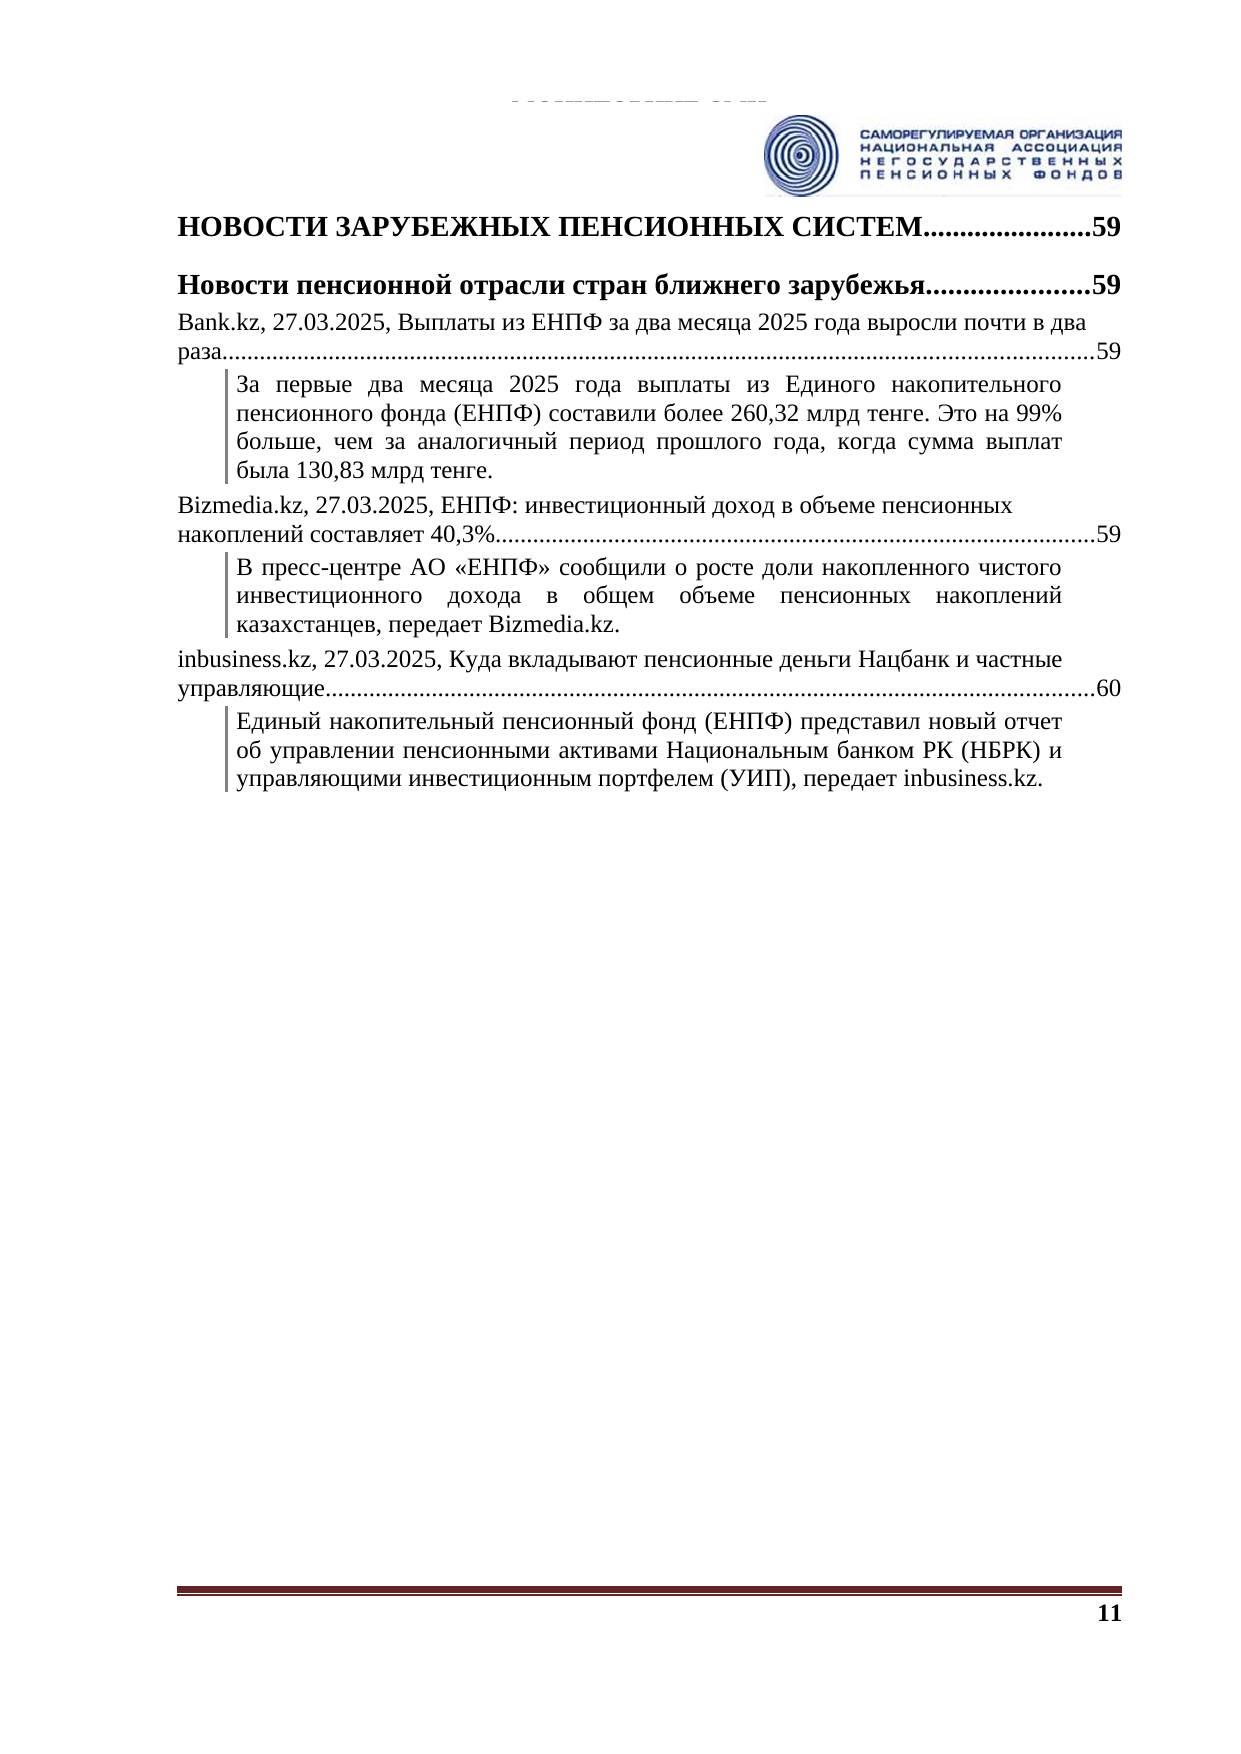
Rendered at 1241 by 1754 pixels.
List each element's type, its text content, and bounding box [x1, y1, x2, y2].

picture [764, 115, 1122, 197]
text Новости пенсионной отрасли стран ближнего зарубежья 59 [177, 267, 1122, 301]
text Bizmedia.kz, 27.03.2025, ЕНПФ: инвестиционный доход в объеме пенсионных накоплений составляет 40,3% 59 [177, 490, 1122, 548]
text Bank.kz, 27.03.2025, Выплаты из ЕНПФ за два месяца 2025 года выросли почти в два раза 59 [177, 307, 1122, 365]
text За первые два месяца 2025 года выплаты из Единого накопительного пенсионного фонда (ЕНПФ) составили более 260,32 млрд тенге. Это на 99% больше, чем за аналогичный период прошлого года, когда сумма выплат была 130,83 млрд тенге. 59 [228, 369, 1063, 484]
text В пресс-центре АО «ЕНПФ» сообщили о росте доли накопленного чистого инвестиционного дохода в общем объеме пенсионных накоплений казахстанцев, передает Bizmedia.kz. 59 [228, 552, 1063, 638]
text inbusiness.kz, 27.03.2025, Куда вкладывают пенсионные деньги Нацбанк и частные управляющие 60 [177, 644, 1122, 702]
text Единый накопительный пенсионный фонд (ЕНПФ) представил новый отчет об управлении пенсионными активами Национальным банком РК (НБРК) и управляющими инвестиционным портфелем (УИП), передает inbusiness.kz. 60 [228, 706, 1063, 792]
text НОВОСТИ ЗАРУБЕЖНЫХ ПЕНСИОННЫХ СИСТЕМ 59 [177, 209, 1122, 242]
